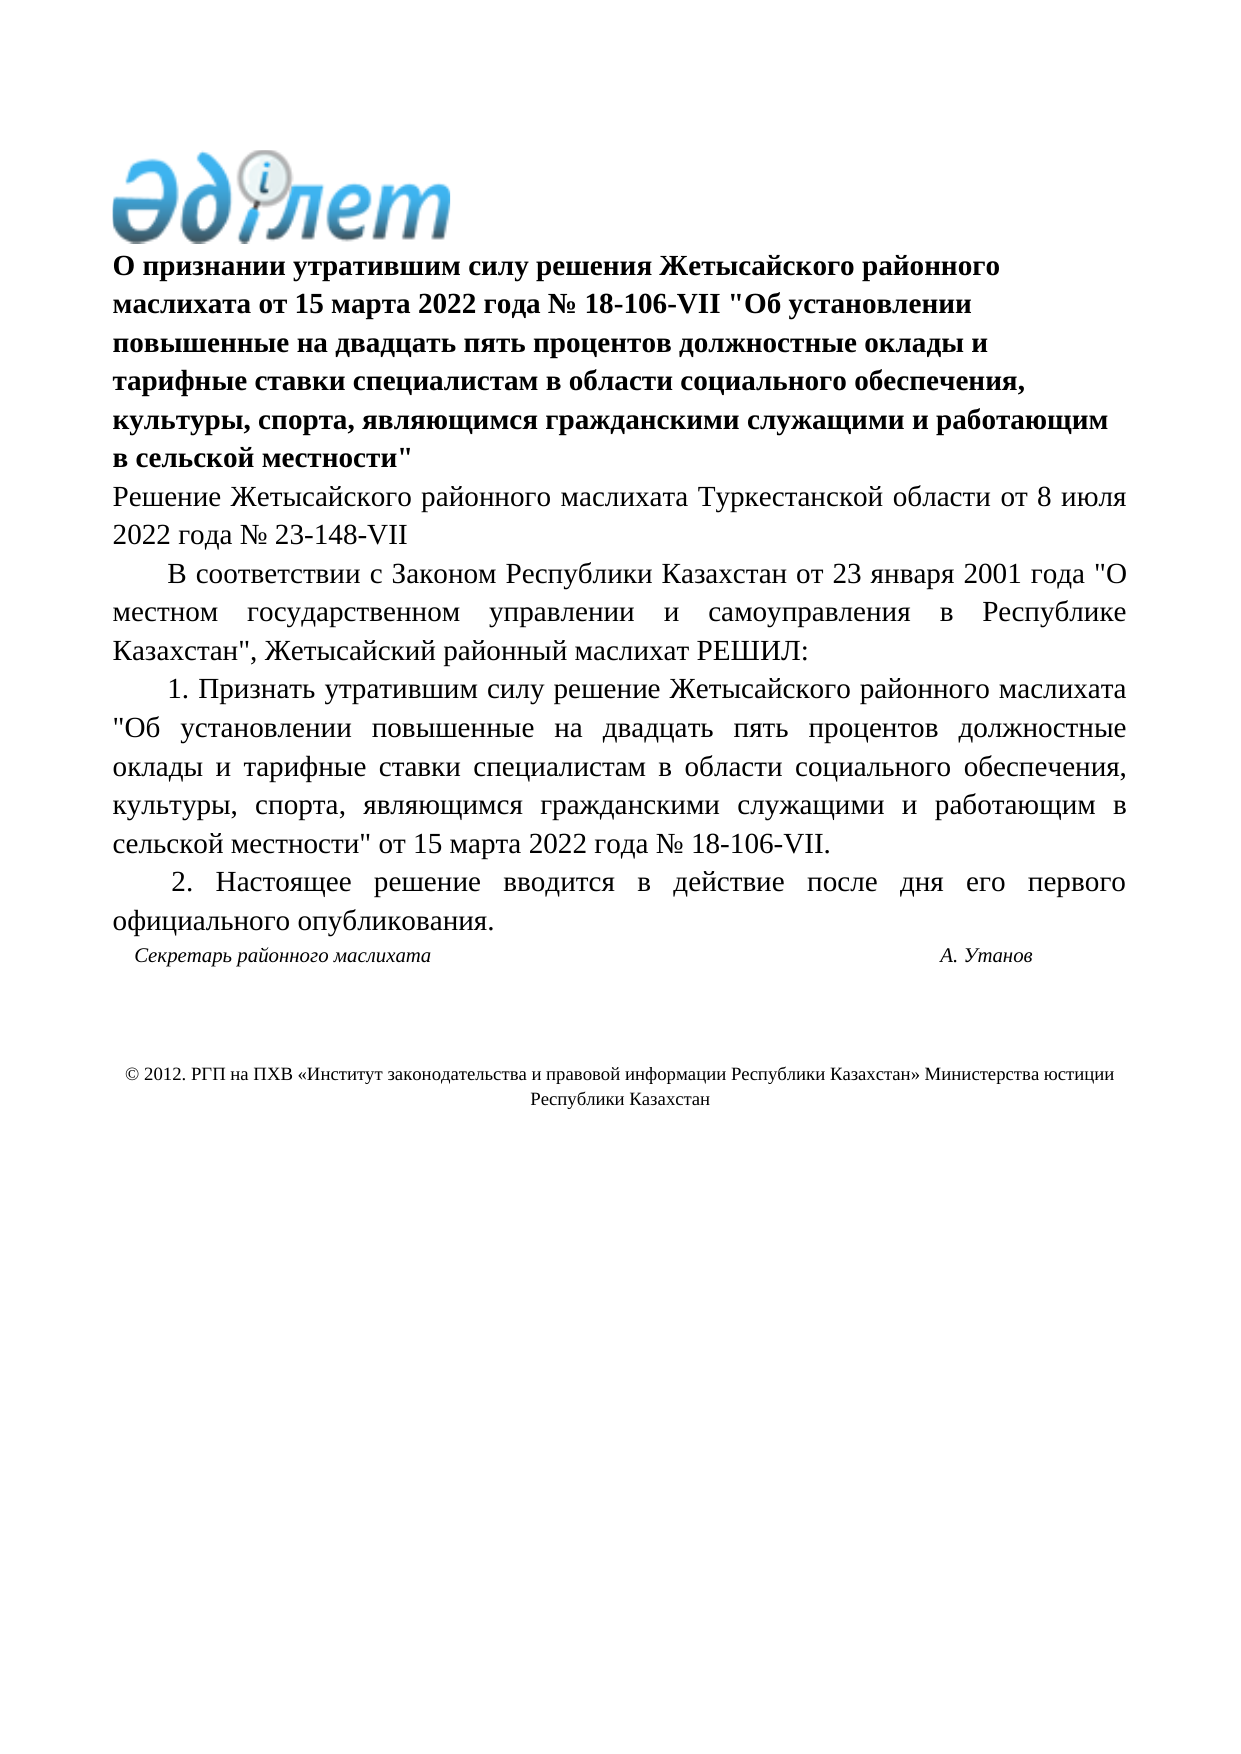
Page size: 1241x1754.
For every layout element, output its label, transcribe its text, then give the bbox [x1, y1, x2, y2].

picture [112, 150, 451, 244]
table_header А. Утанов [939, 941, 1240, 972]
text 1. Признать утратившим силу решение Жетысайского районного маслихата "Об установлении повышенные на двадцать пять процентов должностные оклады и тарифные ставки специалистам в области социального обеспечения, культуры, спорта, являющимся гражданскими служащими и работающим в сельской местности" от 15 марта 2022 года № 18-106-VIІ. [112, 672, 1128, 859]
text Решение Жетысайского районного маслихата Туркестанской области от 8 июля 2022 года № 23-148-VII [112, 479, 1128, 551]
text О признании утратившим силу решения Жетысайского районного маслихата от 15 марта 2022 года № 18-106-VIІ "Об установлении повышенные на двадцать пять процентов должностные оклады и тарифные ставки специалистам в области социального обеспечения, культуры, спорта, являющимся гражданскими служащими и работающим в сельской местности" [112, 248, 1128, 474]
text © 2012. РГП на ПХВ «Институт законодательства и правовой информации Республики Казахстан» Министерства юстиции Республики Казахстан [112, 1063, 1128, 1109]
text 2. Настоящее решение вводится в действие после дня его первого официального опубликования. [112, 864, 1128, 936]
table_header Секретарь районного маслихата [101, 941, 939, 972]
text В соответствии с Законом Республики Казахстан от 23 января 2001 года "О местном государственном управлении и самоуправления в Республике Казахстан", Жетысайский районный маслихат РЕШИЛ: [112, 556, 1128, 667]
